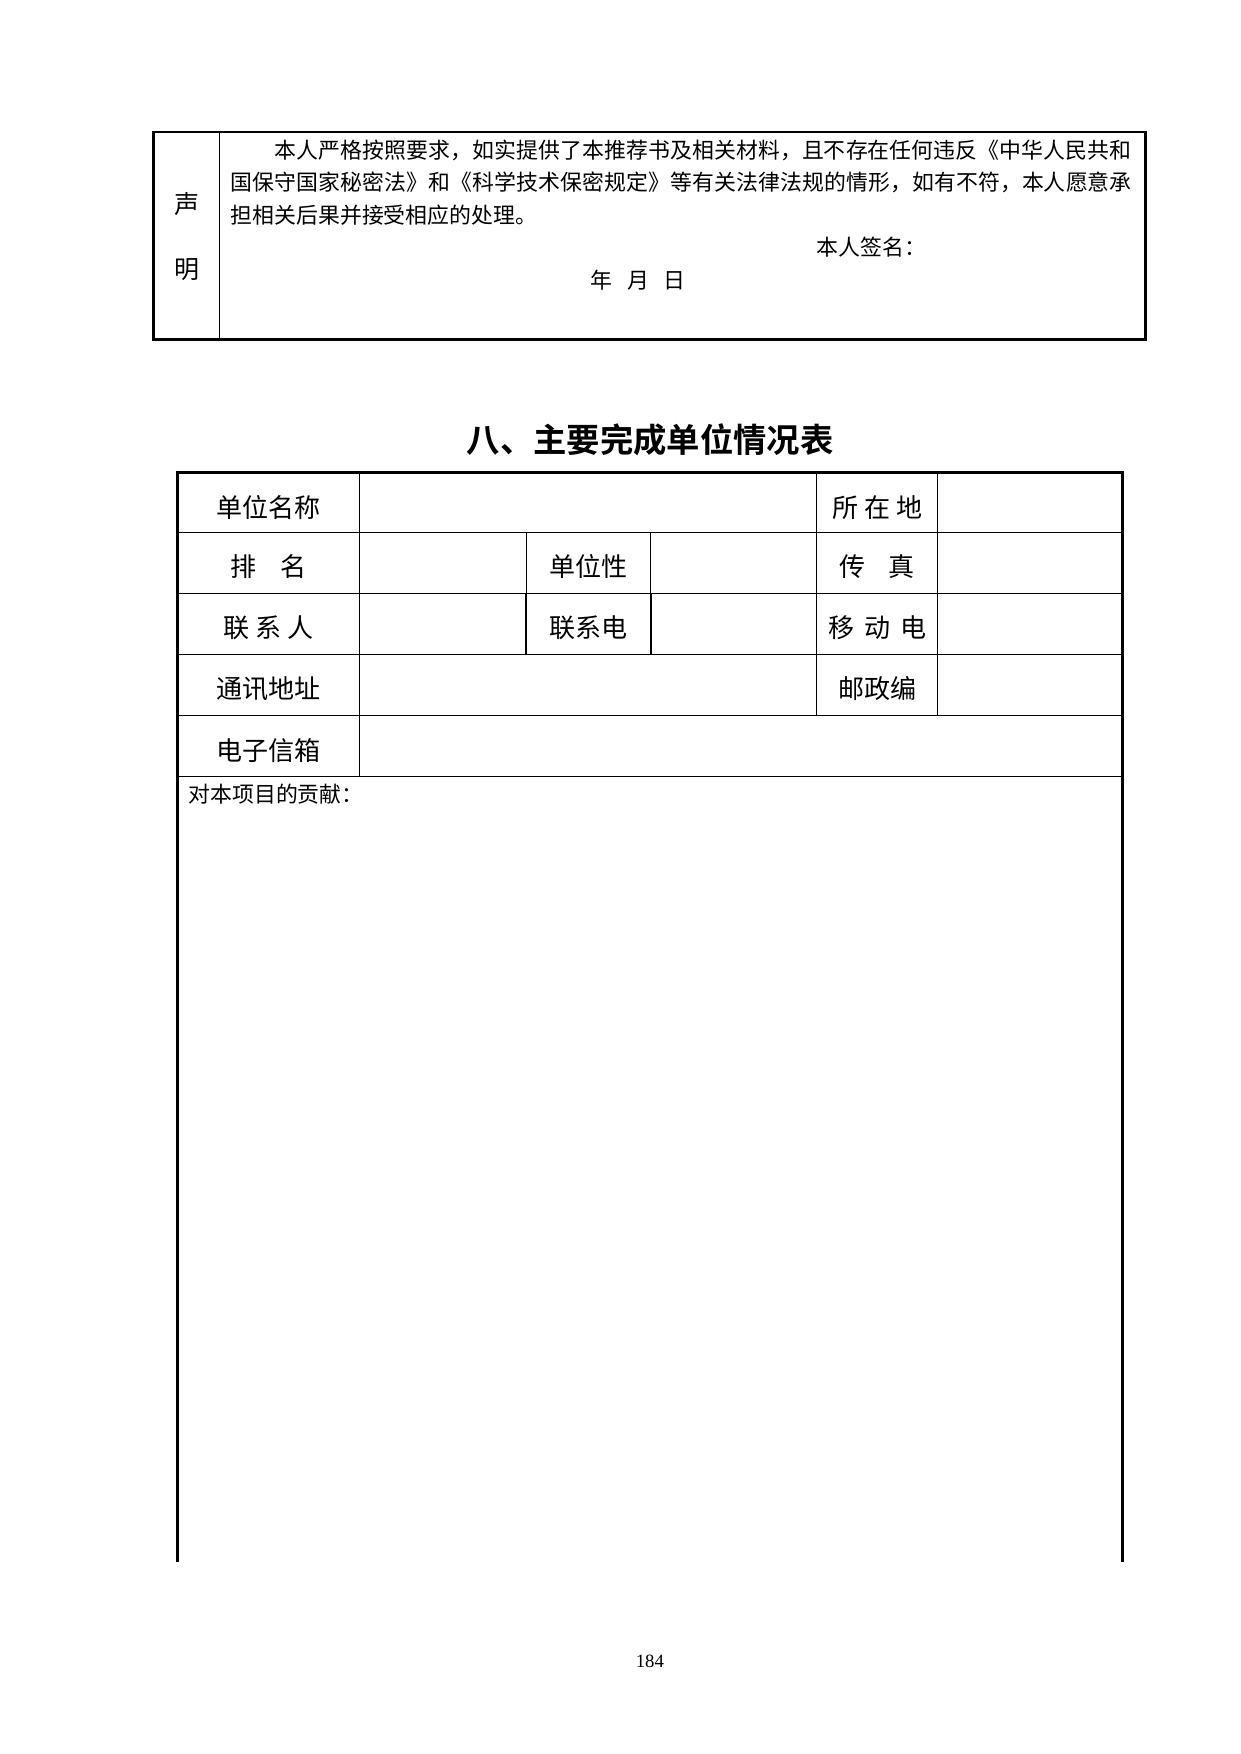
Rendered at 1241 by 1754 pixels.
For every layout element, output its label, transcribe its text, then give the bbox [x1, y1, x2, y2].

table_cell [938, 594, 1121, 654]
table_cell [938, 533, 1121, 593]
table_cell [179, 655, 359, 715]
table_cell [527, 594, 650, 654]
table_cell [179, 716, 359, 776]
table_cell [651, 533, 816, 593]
subtitle 八、主要完成单位情况表 [148, 406, 1152, 471]
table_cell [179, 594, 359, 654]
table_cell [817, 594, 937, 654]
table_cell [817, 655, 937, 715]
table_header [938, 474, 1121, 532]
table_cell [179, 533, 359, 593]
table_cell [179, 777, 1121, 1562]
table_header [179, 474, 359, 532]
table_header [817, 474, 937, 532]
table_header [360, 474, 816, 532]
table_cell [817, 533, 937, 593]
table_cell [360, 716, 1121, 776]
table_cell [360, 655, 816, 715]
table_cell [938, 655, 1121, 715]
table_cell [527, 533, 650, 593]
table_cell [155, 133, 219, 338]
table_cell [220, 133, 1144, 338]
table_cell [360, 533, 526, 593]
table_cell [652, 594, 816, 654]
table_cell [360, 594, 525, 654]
